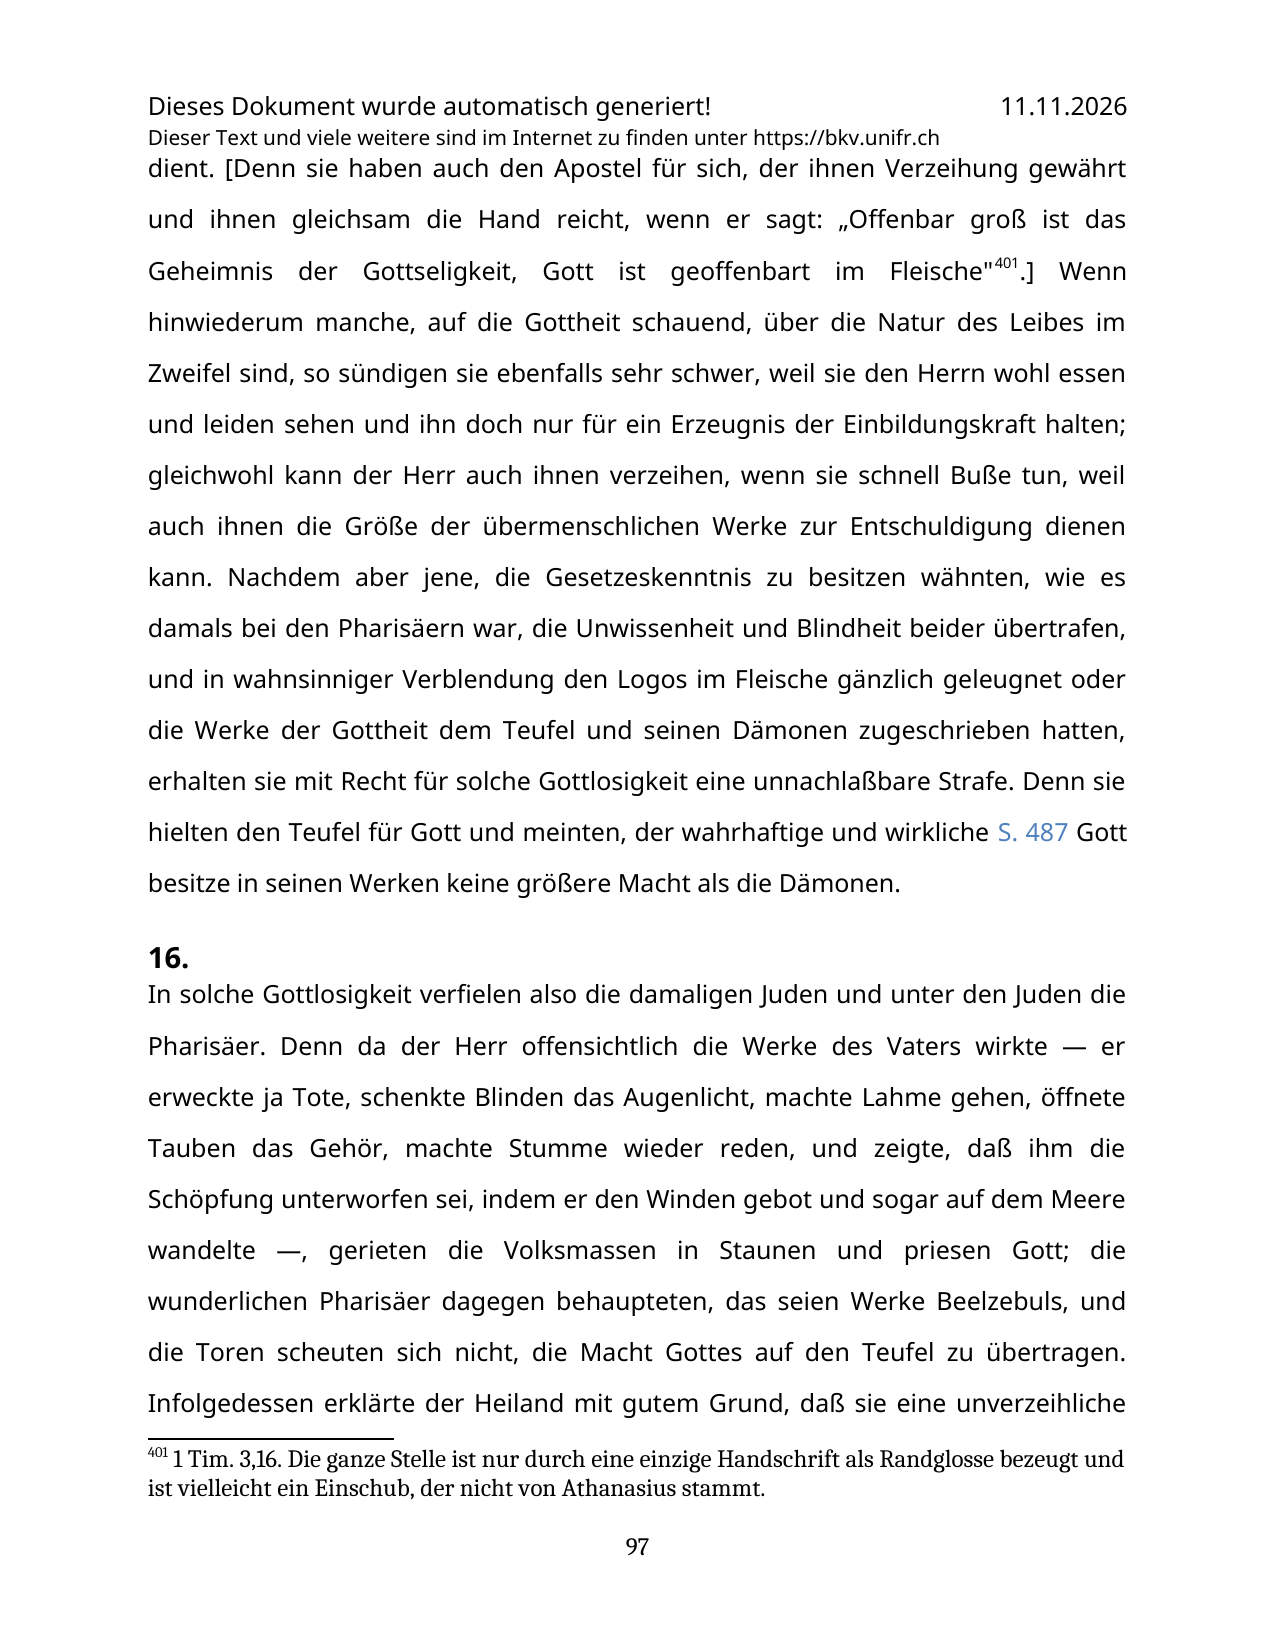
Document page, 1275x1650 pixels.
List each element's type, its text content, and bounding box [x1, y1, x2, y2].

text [148, 977, 1127, 1419]
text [148, 151, 1127, 900]
subtitle 16. [148, 937, 1127, 977]
